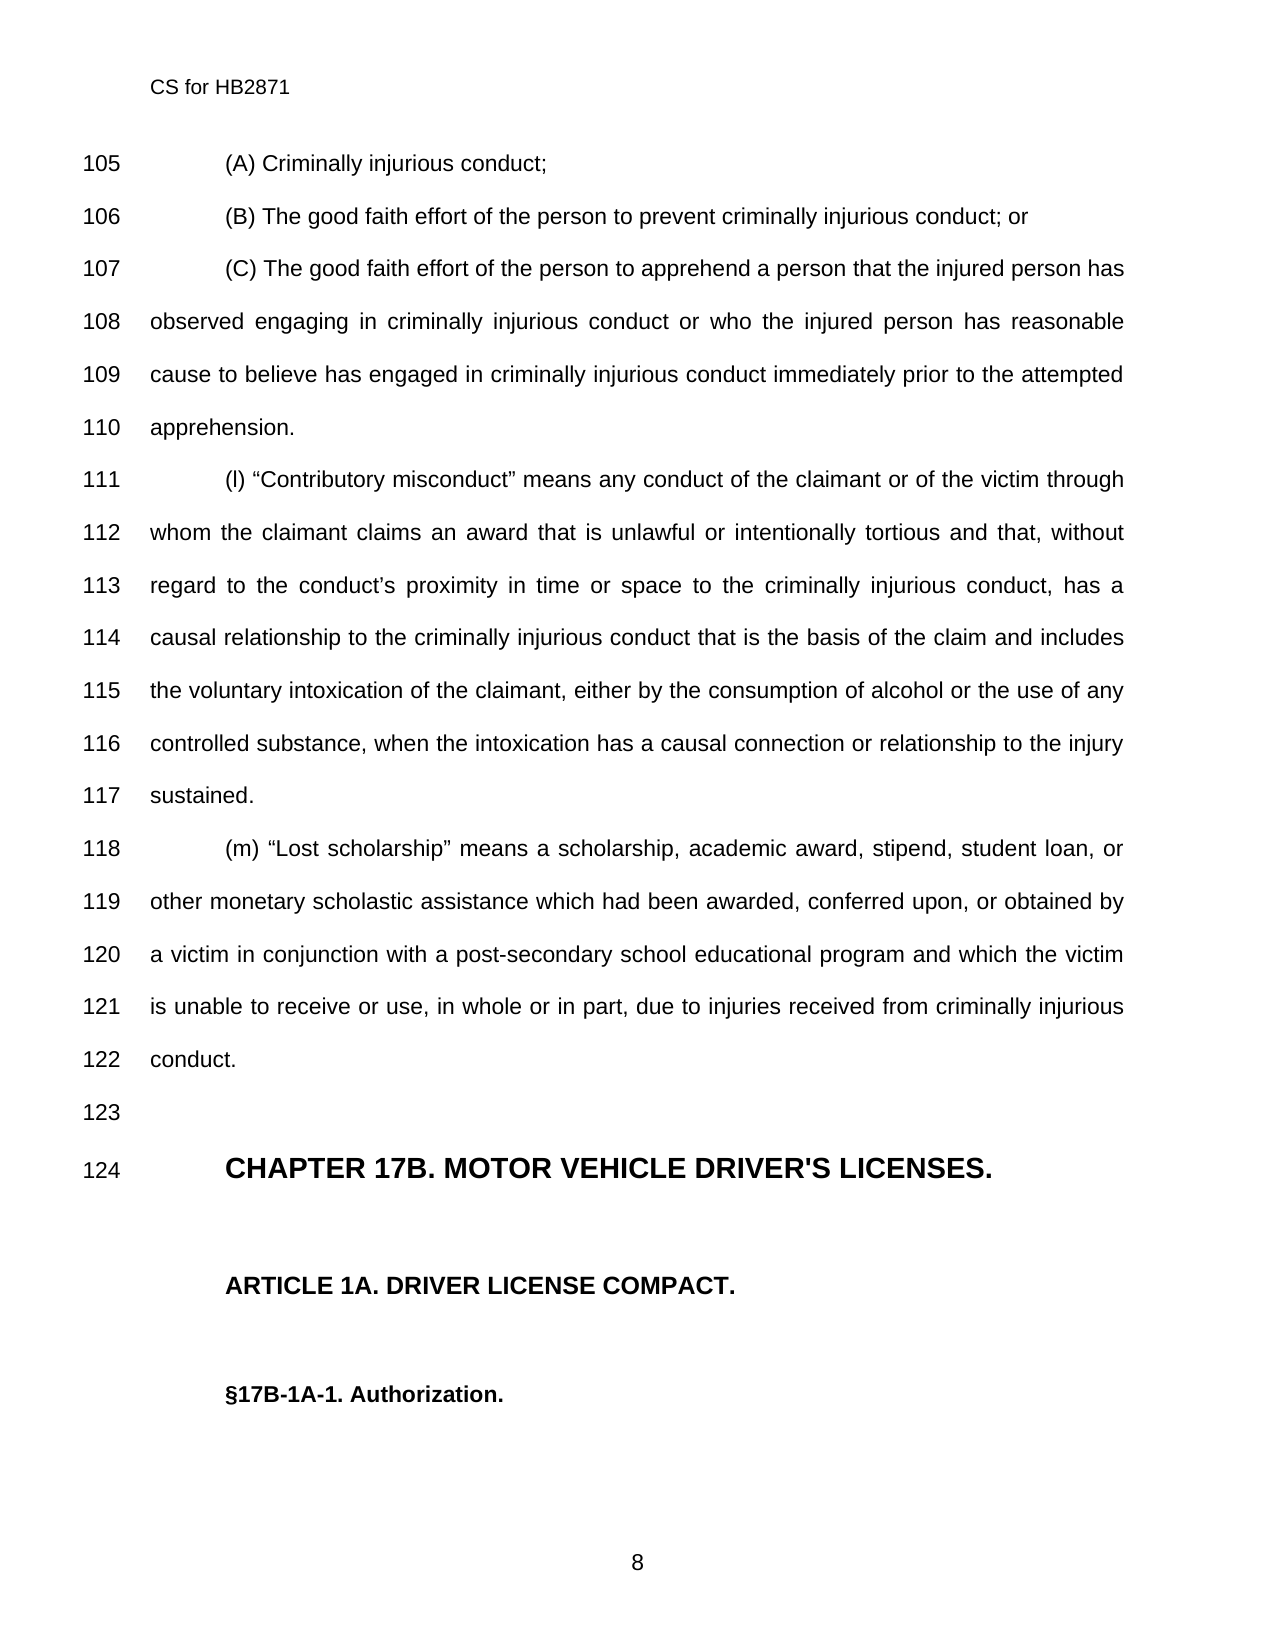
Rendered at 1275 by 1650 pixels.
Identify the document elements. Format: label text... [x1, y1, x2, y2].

text (A) Criminally injurious conduct; [150, 150, 1125, 176]
text §17B-1A-1. Authorization. [150, 1381, 1125, 1408]
text (C) The good faith effort of the person to apprehend a person that the injured person has observed engaging in criminally injurious conduct or who the injured person has reasonable cause to believe has engaged in criminally injurious conduct immediately prior to the attempted apprehension. [150, 255, 1125, 440]
text (l) “Contributory misconduct” means any conduct of the claimant or of the victim through whom the claimant claims an award that is unlawful or intentionally tortious and that, without regard to the conduct’s proximity in time or space to the criminally injurious conduct, has a causal relationship to the criminally injurious conduct that is the basis of the claim and includes the voluntary intoxication of the claimant, either by the consumption of alcohol or the use of any controlled substance, when the intoxication has a causal connection or relationship to the injury sustained. [150, 466, 1125, 809]
text ARTICLE 1A. DRIVER LICENSE COMPACT. [150, 1271, 1125, 1300]
text (m) “Lost scholarship” means a scholarship, academic award, stipend, student loan, or other monetary scholastic assistance which had been awarded, conferred upon, or obtained by a victim in conjunction with a post-secondary school educational program and which the victim is unable to receive or use, in whole or in part, due to injuries received from criminally injurious conduct. [150, 835, 1125, 1072]
text (B) The good faith effort of the person to prevent criminally injurious conduct; or [150, 203, 1125, 229]
text CHAPTER 17B. MOTOR VEHICLE DRIVER'S LICENSES. [150, 1151, 1125, 1185]
